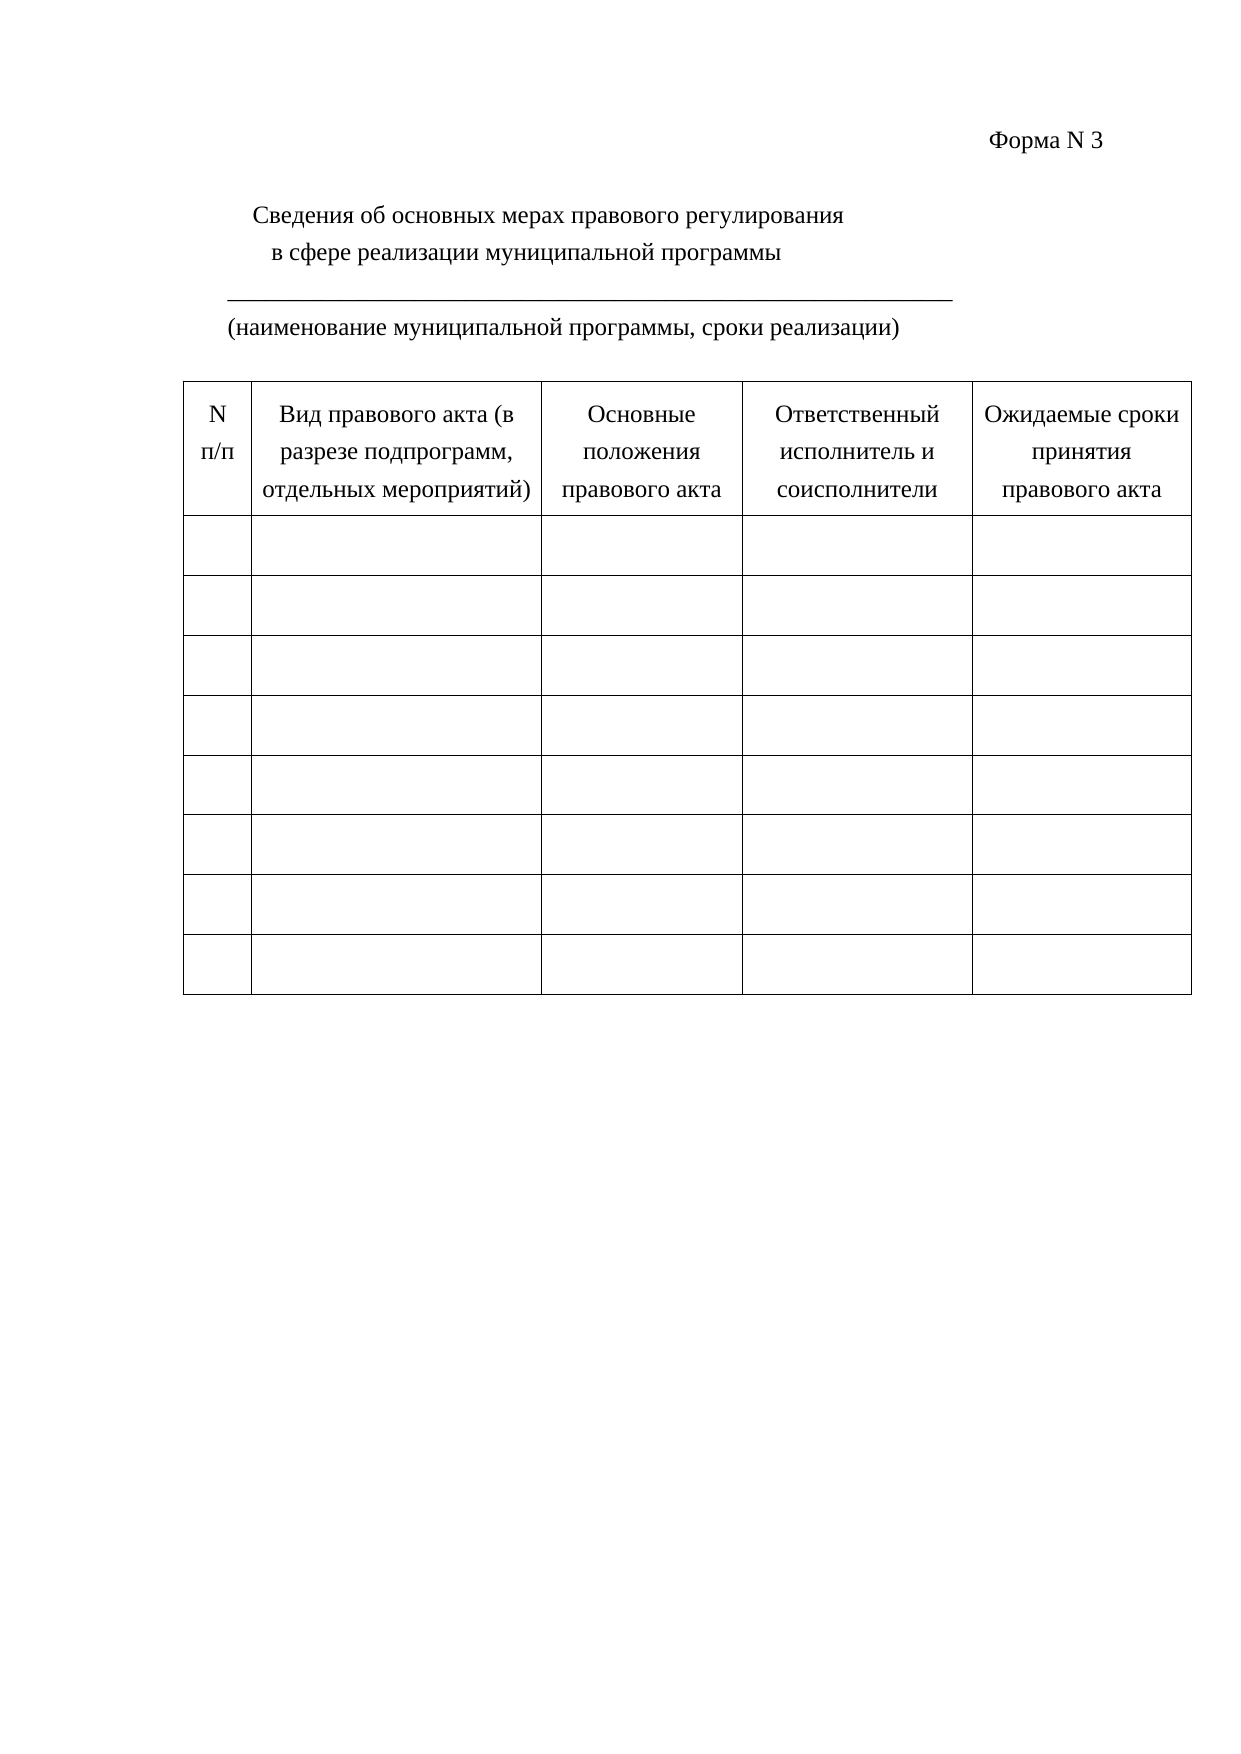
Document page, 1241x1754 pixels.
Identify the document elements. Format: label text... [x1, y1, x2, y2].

text (наименование муниципальной программы, сроки реализации) [177, 306, 1152, 343]
table_header N п/п [184, 382, 251, 515]
table_header Вид правового акта (в разрезе подпрограмм, отдельных мероприятий) [252, 382, 541, 515]
text Сведения об основных мерах правового регулирования [177, 193, 1152, 231]
table_cell [743, 875, 972, 934]
table_cell [542, 875, 742, 934]
table_cell [252, 935, 541, 994]
table_cell [542, 516, 742, 575]
table_cell [743, 696, 972, 754]
table_header Ожидаемые сроки принятия правового акта [973, 382, 1191, 515]
table_cell [542, 696, 742, 754]
table_cell [973, 516, 1191, 575]
text в сфере реализации муниципальной программы [177, 231, 1152, 268]
table_cell [973, 875, 1191, 934]
table_cell [184, 875, 251, 934]
table_cell [743, 576, 972, 635]
table_cell [184, 935, 251, 994]
table_cell [973, 935, 1191, 994]
table_cell [542, 935, 742, 994]
table_cell [184, 696, 251, 754]
table_cell [743, 756, 972, 814]
table_cell [252, 756, 541, 814]
table_cell [542, 636, 742, 695]
table_cell [252, 636, 541, 695]
table_cell [743, 815, 972, 874]
table_cell [973, 815, 1191, 874]
table_cell [542, 756, 742, 814]
table_cell [973, 636, 1191, 695]
table_cell [252, 875, 541, 934]
table_cell [184, 756, 251, 814]
table_cell [184, 516, 251, 575]
table_cell [252, 696, 541, 754]
table_cell [973, 756, 1191, 814]
table_cell [184, 576, 251, 635]
table_cell [184, 636, 251, 695]
table_cell [743, 636, 972, 695]
text Форма N 3 [177, 118, 1152, 156]
text __________________________________________________________ [177, 268, 1152, 306]
table_cell [184, 815, 251, 874]
table_cell [973, 576, 1191, 635]
table_cell [252, 516, 541, 575]
table_cell [743, 516, 972, 575]
table_cell [542, 815, 742, 874]
table_cell [542, 576, 742, 635]
table_cell [743, 935, 972, 994]
table_cell [252, 815, 541, 874]
table_header Ответственный исполнитель и соисполнители [743, 382, 972, 515]
table_header Основные положения правового акта [542, 382, 742, 515]
table_cell [252, 576, 541, 635]
table_cell [973, 696, 1191, 754]
